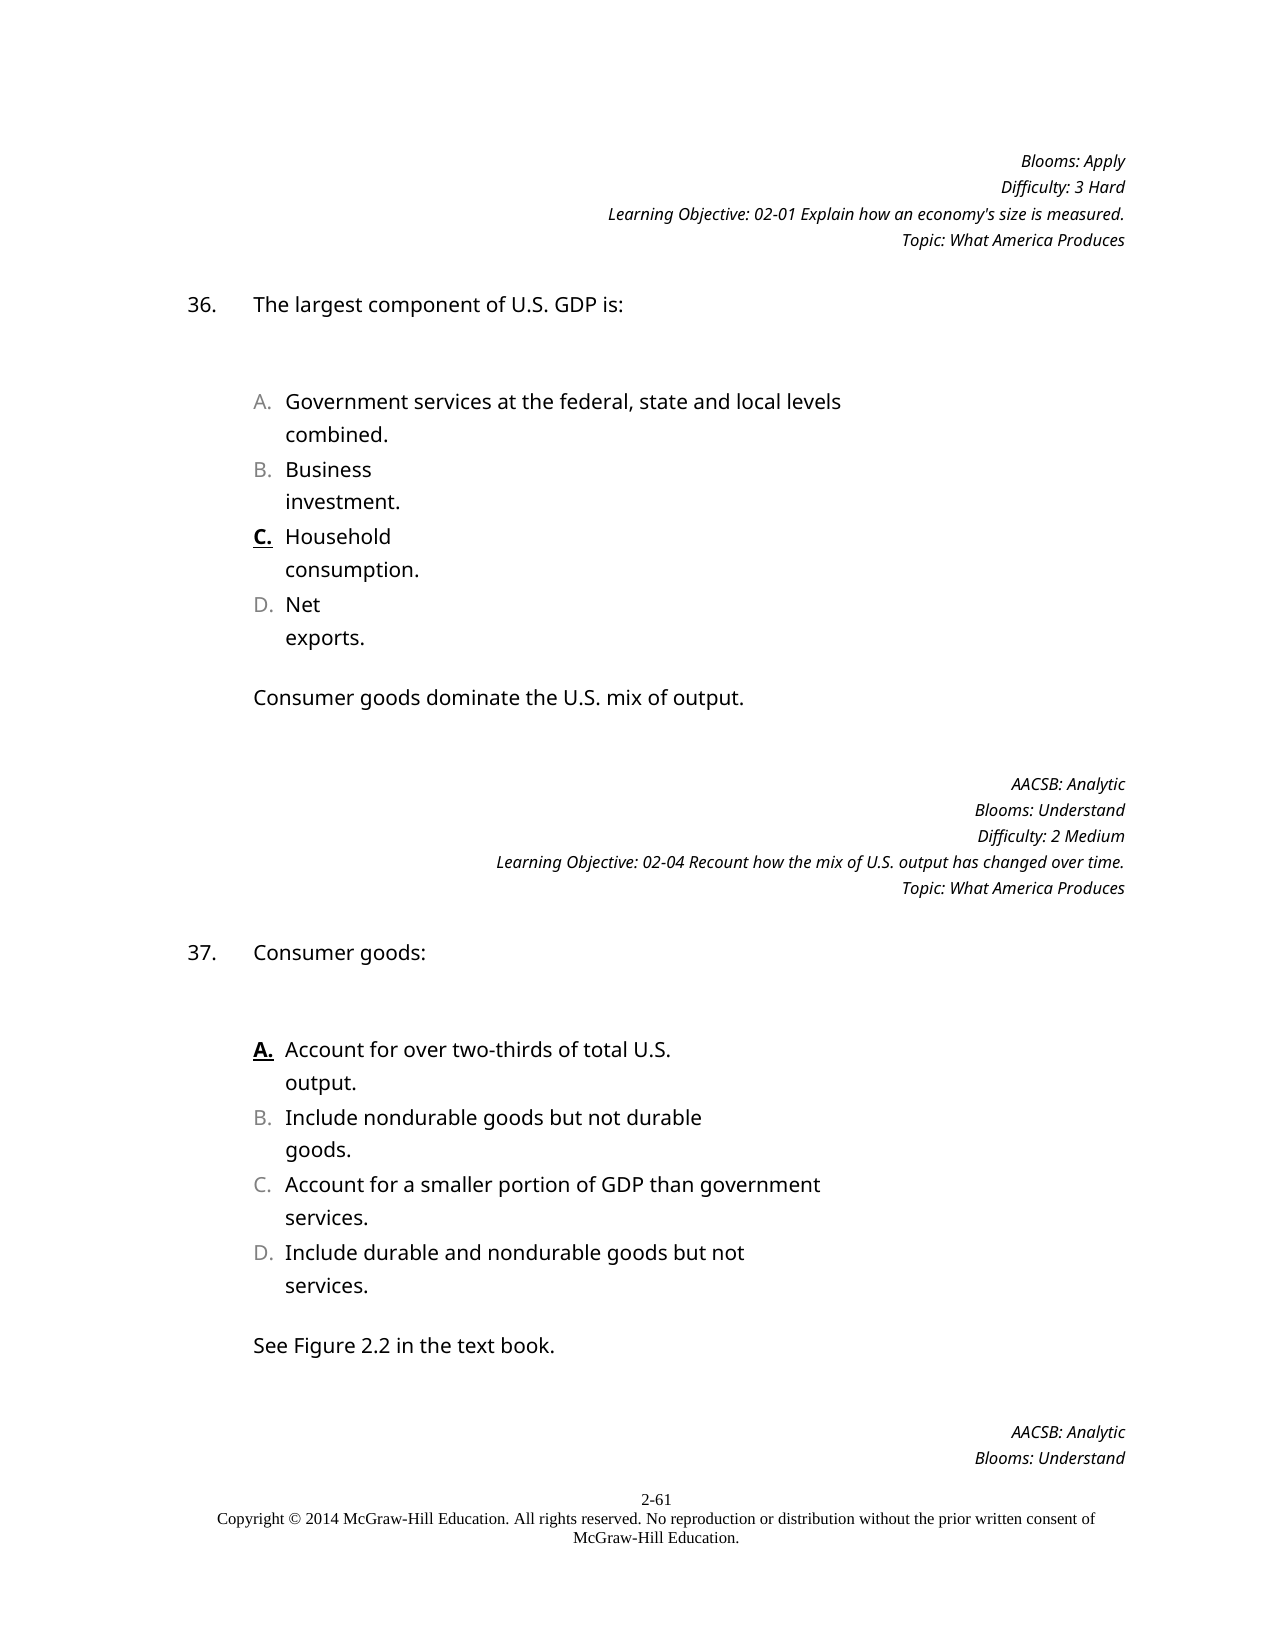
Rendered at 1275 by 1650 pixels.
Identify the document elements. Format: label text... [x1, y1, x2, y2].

table_header 36. [188, 290, 253, 743]
table_header The largest component of U.S. GDP is: Consumer goods dominate the U.S. mix of output. [253, 290, 1125, 743]
table_header 37. [188, 938, 253, 1391]
table_header Consumer goods: See Figure 2.2 in the text book. [253, 938, 1125, 1391]
